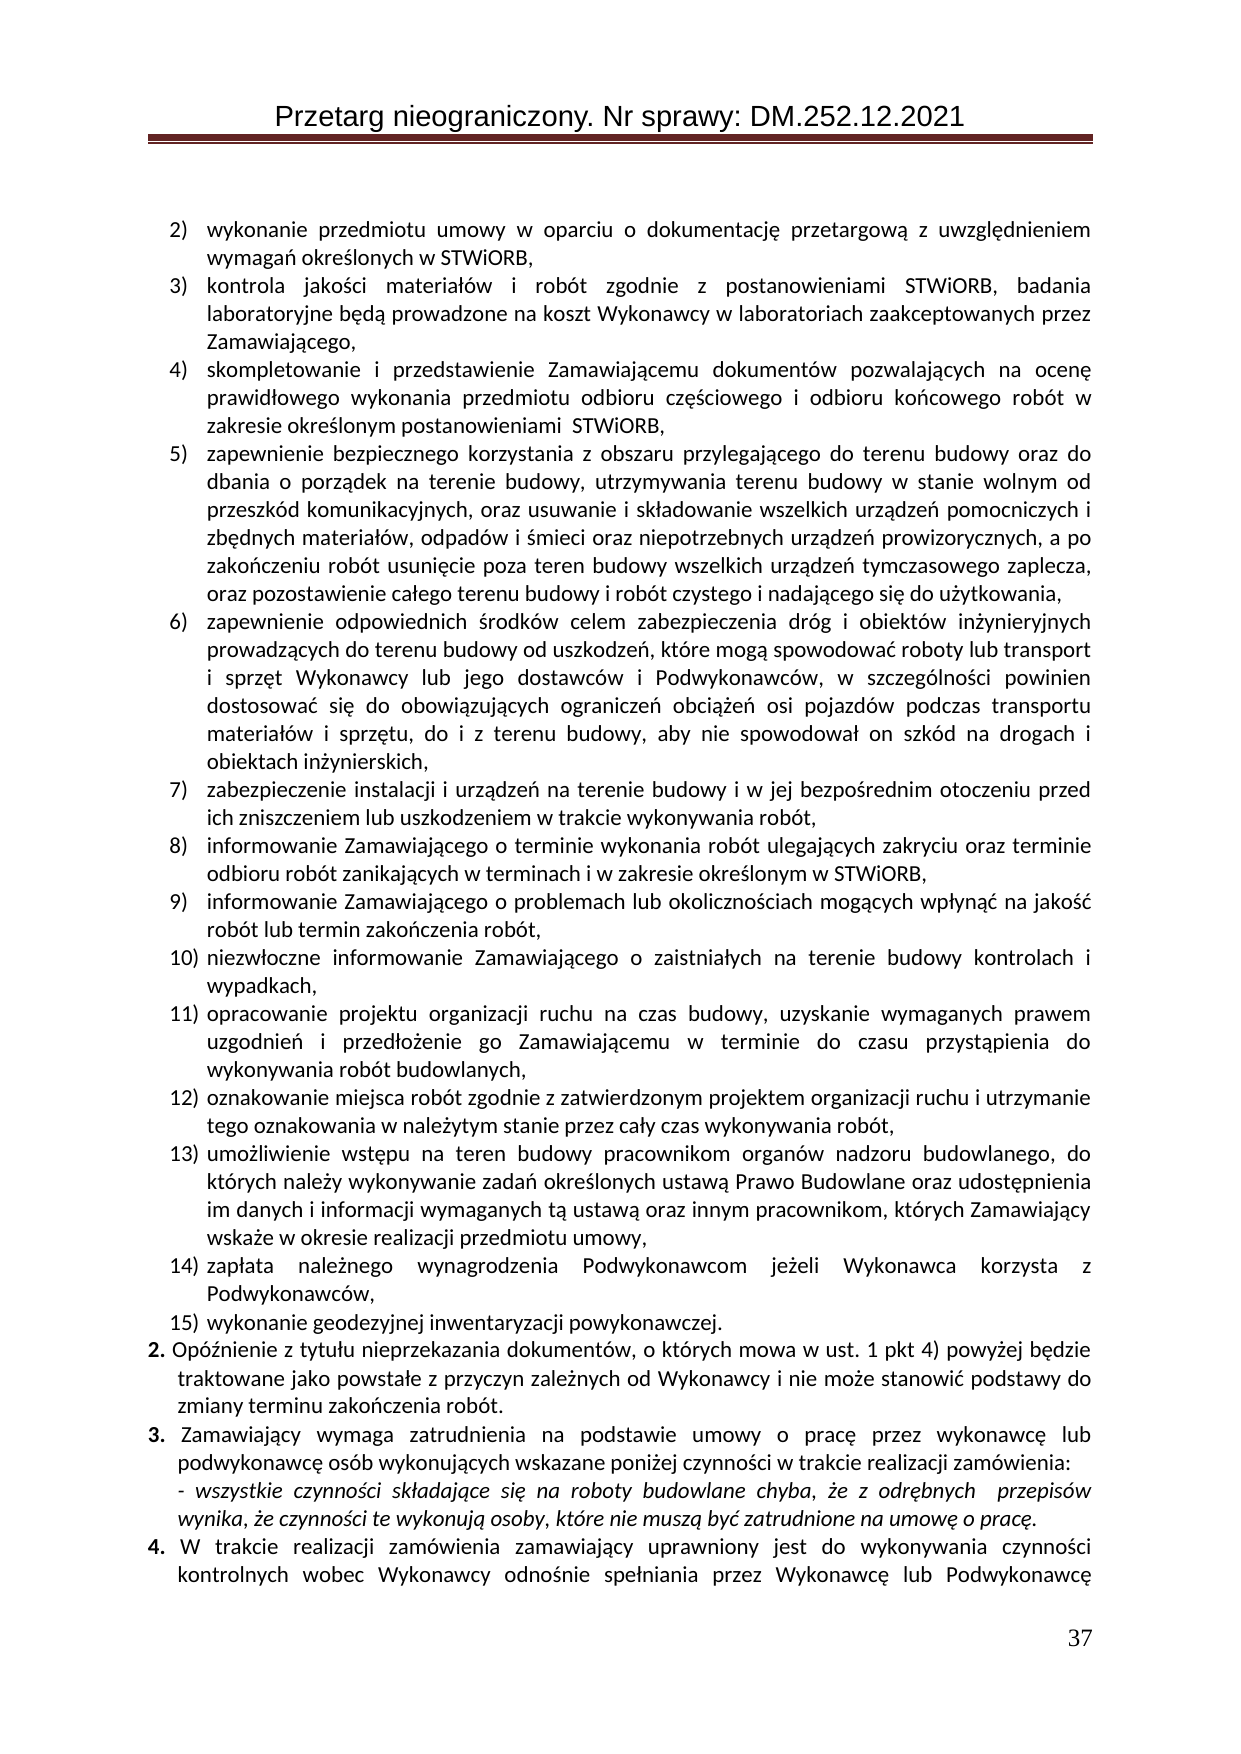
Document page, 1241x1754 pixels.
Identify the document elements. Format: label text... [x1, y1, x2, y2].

list zapewnienie odpowiednich środków celem zabezpieczenia dróg i obiektów inżynieryjnych prowadzących do terenu budowy od uszkodzeń, które mogą spowodować roboty lub transport i sprzęt Wykonawcy lub jego dostawców i Podwykonawców, w szczególności powinien dostosować się do obowiązujących ograniczeń obciążeń osi pojazdów podczas transportu materiałów i sprzętu, do i z terenu budowy, aby nie spowodował on szkód na drogach i obiektach inżynierskich, [169, 607, 1093, 775]
list informowanie Zamawiającego o terminie wykonania robót ulegających zakryciu oraz terminie odbioru robót zanikających w terminach i w zakresie określonym w STWiORB, [169, 831, 1093, 887]
list kontrola jakości materiałów i robót zgodnie z postanowieniami STWiORB, badania laboratoryjne będą prowadzone na koszt Wykonawcy w laboratoriach zaakceptowanych przez Zamawiającego, [169, 271, 1093, 355]
list niezwłoczne informowanie Zamawiającego o zaistniałych na terenie budowy kontrolach i wypadkach, [169, 943, 1093, 999]
list wykonanie geodezyjnej inwentaryzacji powykonawczej. [169, 1308, 1093, 1336]
list oznakowanie miejsca robót zgodnie z zatwierdzonym projektem organizacji ruchu i utrzymanie tego oznakowania w należytym stanie przez cały czas wykonywania robót, [169, 1083, 1093, 1139]
text 2. Opóźnienie z tytułu nieprzekazania dokumentów, o których mowa w ust. 1 pkt 4) powyżej będzie traktowane jako powstałe z przyczyn zależnych od Wykonawcy i nie może stanowić podstawy do zmiany terminu zakończenia robót. [148, 1336, 1093, 1420]
text 3. Zamawiający wymaga zatrudnienia na podstawie umowy o pracę przez wykonawcę lub podwykonawcę osób wykonujących wskazane poniżej czynności w trakcie realizacji zamówienia: [148, 1420, 1093, 1476]
list informowanie Zamawiającego o problemach lub okolicznościach mogących wpłynąć na jakość robót lub termin zakończenia robót, [169, 887, 1093, 943]
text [148, 1532, 1093, 1588]
list zapłata należnego wynagrodzenia Podwykonawcom jeżeli Wykonawca korzysta z Podwykonawców, [169, 1252, 1093, 1308]
list wykonanie przedmiotu umowy w oparciu o dokumentację przetargową z uwzględnieniem wymagań określonych w STWiORB, [169, 215, 1093, 271]
text - wszystkie czynności składające się na roboty budowlane chyba, że z odrębnych przepisów wynika, że czynności te wykonują osoby, które nie muszą być zatrudnione na umowę o pracę. [177, 1476, 1093, 1532]
list umożliwienie wstępu na teren budowy pracownikom organów nadzoru budowlanego, do których należy wykonywanie zadań określonych ustawą Prawo Budowlane oraz udostępnienia im danych i informacji wymaganych tą ustawą oraz innym pracownikom, których Zamawiający wskaże w okresie realizacji przedmiotu umowy, [169, 1139, 1093, 1252]
list zapewnienie bezpiecznego korzystania z obszaru przylegającego do terenu budowy oraz do dbania o porządek na terenie budowy, utrzymywania terenu budowy w stanie wolnym od przeszkód komunikacyjnych, oraz usuwanie i składowanie wszelkich urządzeń pomocniczych i zbędnych materiałów, odpadów i śmieci oraz niepotrzebnych urządzeń prowizorycznych, a po zakończeniu robót usunięcie poza teren budowy wszelkich urządzeń tymczasowego zaplecza, oraz pozostawienie całego terenu budowy i robót czystego i nadającego się do użytkowania, [169, 439, 1093, 607]
list opracowanie projektu organizacji ruchu na czas budowy, uzyskanie wymaganych prawem uzgodnień i przedłożenie go Zamawiającemu w terminie do czasu przystąpienia do wykonywania robót budowlanych, [169, 999, 1093, 1083]
list zabezpieczenie instalacji i urządzeń na terenie budowy i w jej bezpośrednim otoczeniu przed ich zniszczeniem lub uszkodzeniem w trakcie wykonywania robót, [169, 775, 1093, 831]
list skompletowanie i przedstawienie Zamawiającemu dokumentów pozwalających na ocenę prawidłowego wykonania przedmiotu odbioru częściowego i odbioru końcowego robót w zakresie określonym postanowieniami STWiORB, [169, 355, 1093, 439]
